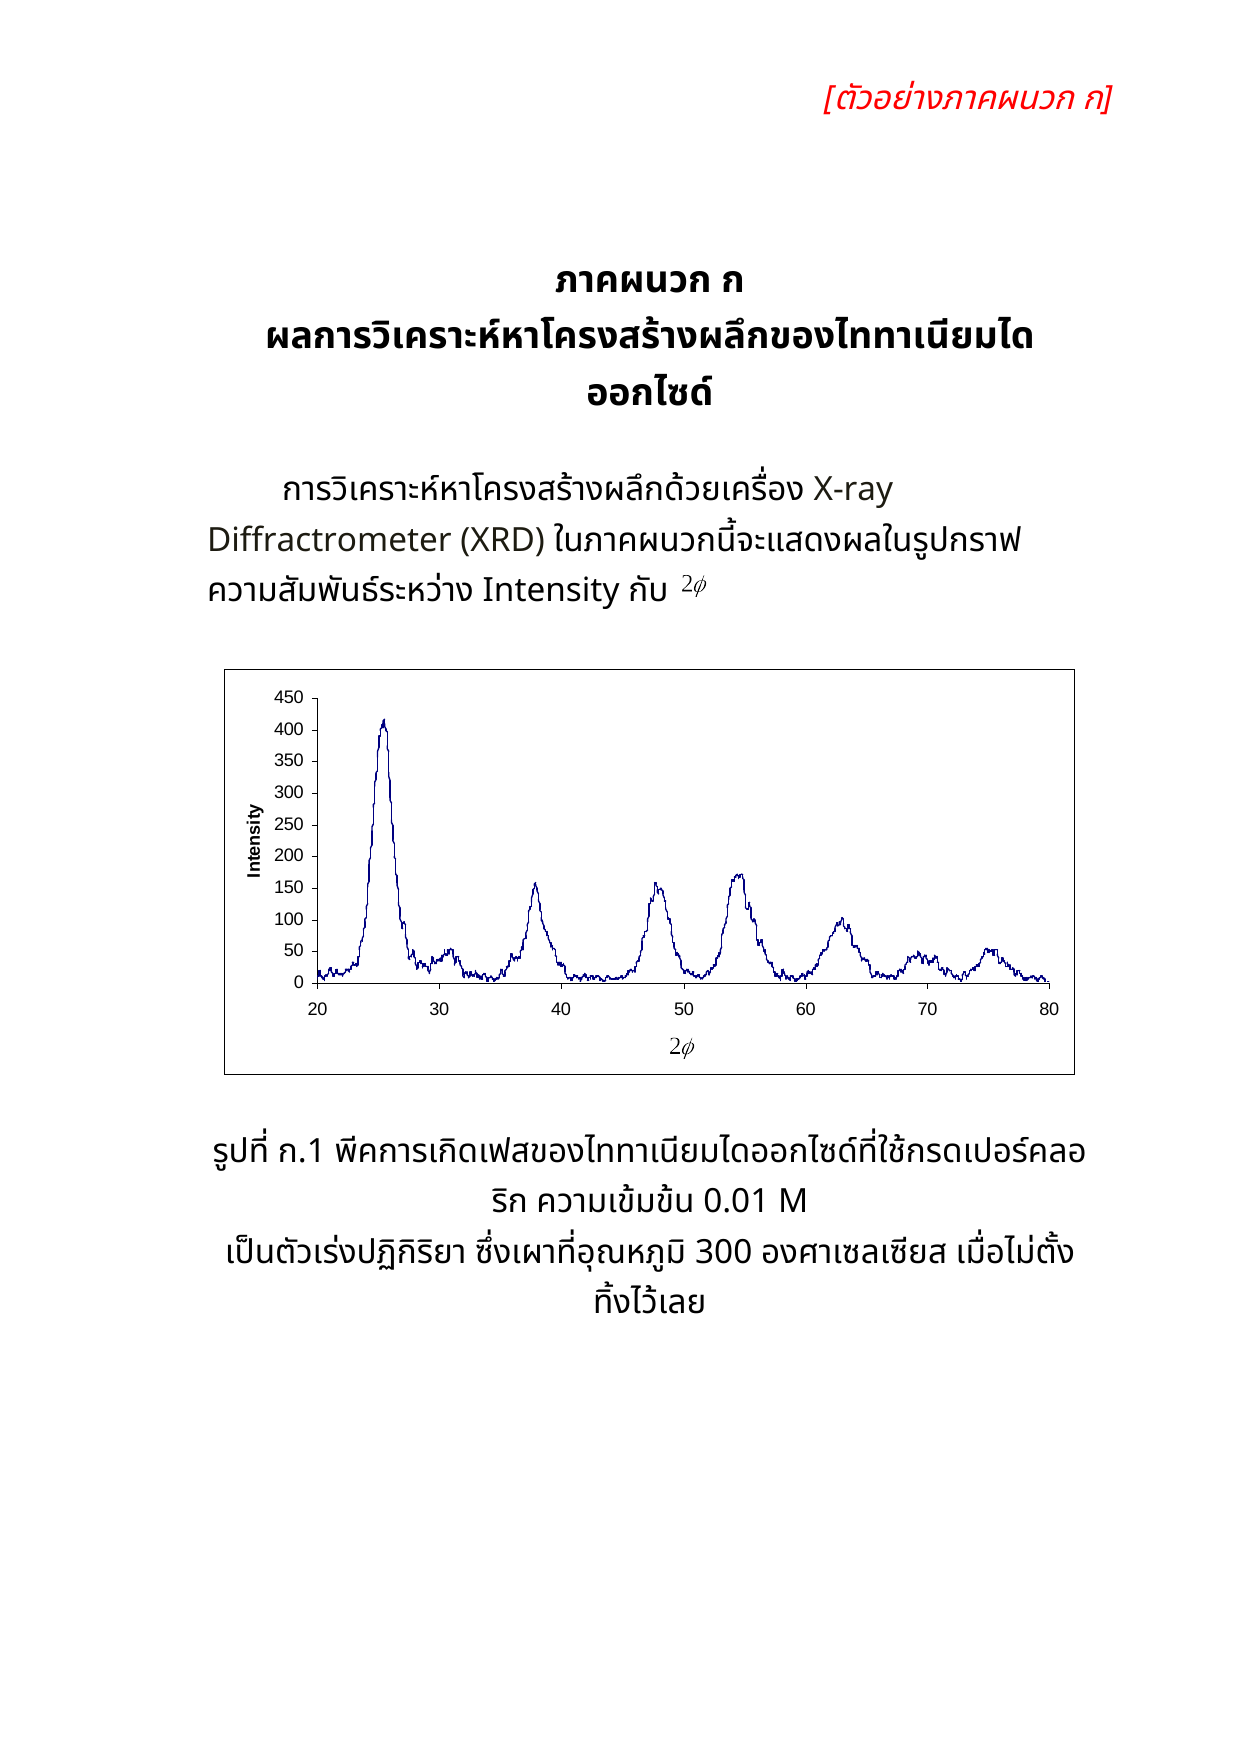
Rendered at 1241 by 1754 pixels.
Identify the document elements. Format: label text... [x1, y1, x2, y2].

text การวิเคราะห์หาโครงสร้างผลึกด้วยเครื่อง X-ray Diffractrometer (XRD) ในภาคผนวกนี้จะแสดงผลในรูปกราฟความสัมพันธ์ระหว่าง Intensity กับ [207, 465, 1092, 617]
subtitle ผลการวิเคราะห์หาโครงสร้างผลึกของไททาเนียมไดออกไซด์ [207, 309, 1092, 422]
text รูปที่ ก.1 พีคการเกิดเฟสของไททาเนียมไดออกไซด์ที่ใช้กรดเปอร์คลอริก ความเข้มข้น 0.01 M เป็นตัวเร่งปฏิกิริยา ซึ่งเผาที่อุณหภูมิ 300 องศาเซลเซียส เมื่อไม่ตั้งทิ้งไว้เลย [207, 1126, 1092, 1329]
subtitle ภาคผนวก ก [207, 252, 1092, 309]
